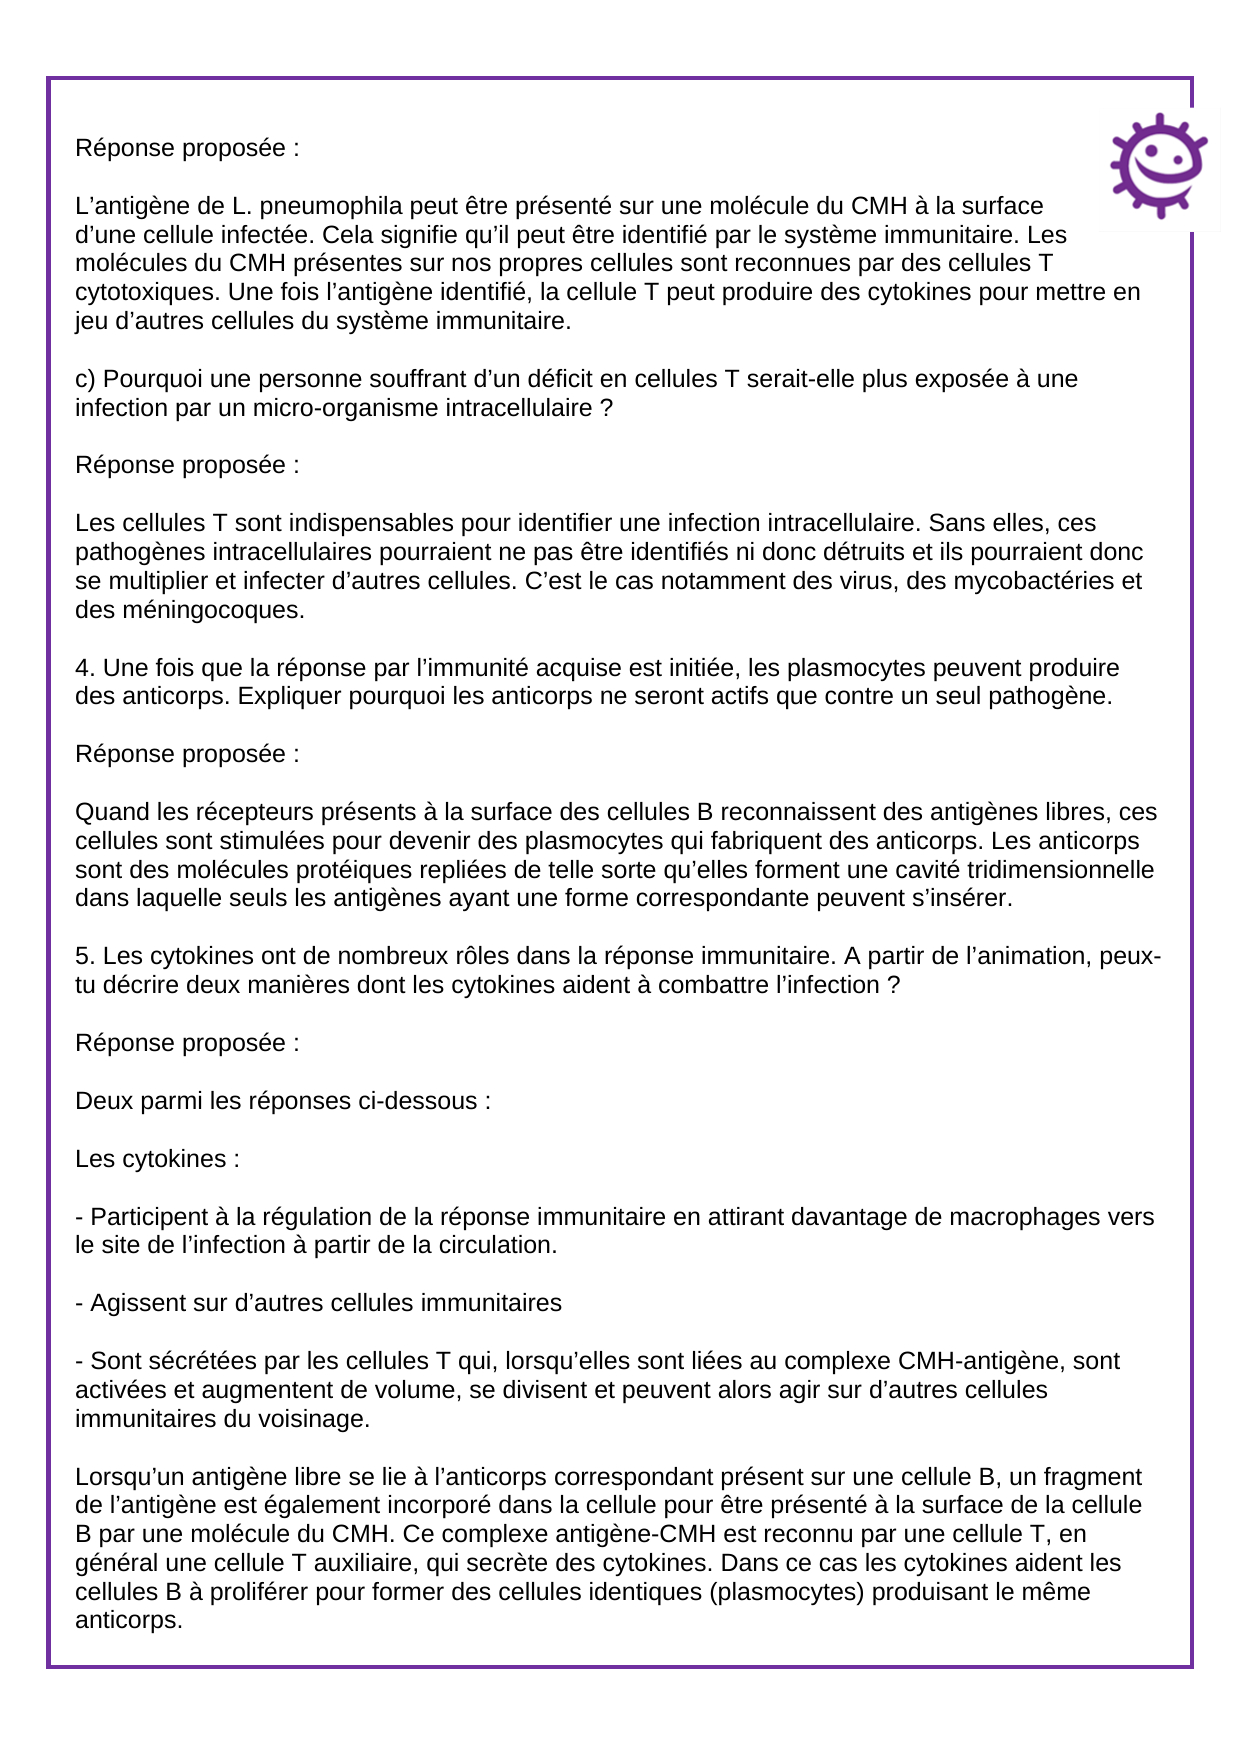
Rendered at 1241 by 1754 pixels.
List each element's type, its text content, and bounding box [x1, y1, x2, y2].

text - Sont sécrétées par les cellules T qui, lorsqu’elles sont liées au complexe CMH-antigène, sont activées et augmentent de volume, se divisent et peuvent alors agir sur d’autres cellules immunitaires du voisinage. [75, 1346, 1165, 1432]
text L’antigène de L. pneumophila peut être présenté sur une molécule du CMH à la surface d’une cellule infectée. Cela signifie qu’il peut être identifié par le système immunitaire. Les molécules du CMH présentes sur nos propres cellules sont reconnues par des cellules T cytotoxiques. Une fois l’antigène identifié, la cellule T peut produire des cytokines pour mettre en jeu d’autres cellules du système immunitaire. [75, 191, 1165, 334]
text - Participent à la régulation de la réponse immunitaire en attirant davantage de macrophages vers le site de l’infection à partir de la circulation. [75, 1202, 1165, 1259]
text Les cellules T sont indispensables pour identifier une infection intracellulaire. Sans elles, ces pathogènes intracellulaires pourraient ne pas être identifiés ni donc détruits et ils pourraient donc se multiplier et infecter d’autres cellules. C’est le cas notamment des virus, des mycobactéries et des méningocoques. [75, 508, 1165, 623]
text Réponse proposée : [75, 1028, 1165, 1057]
text Réponse proposée : [75, 133, 1098, 162]
picture [1098, 107, 1222, 233]
text Réponse proposée : [75, 450, 1165, 479]
text Les cytokines : [75, 1144, 1165, 1172]
text c) Pourquoi une personne souffrant d’un déficit en cellules T serait-elle plus exposée à une infection par un micro-organisme intracellulaire ? [75, 364, 1165, 421]
text Deux parmi les réponses ci-dessous : [75, 1086, 1165, 1114]
text Réponse proposée : [75, 739, 1165, 768]
text 5. Les cytokines ont de nombreux rôles dans la réponse immunitaire. A partir de l’animation, peux-tu décrire deux manières dont les cytokines aident à combattre l’infection ? [75, 941, 1165, 999]
text Lorsqu’un antigène libre se lie à l’anticorps correspondant présent sur une cellule B, un fragment de l’antigène est également incorporé dans la cellule pour être présenté à la surface de la cellule B par une molécule du CMH. Ce complexe antigène-CMH est reconnu par une cellule T, en général une cellule T auxiliaire, qui secrète des cytokines. Dans ce cas les cytokines aident les cellules B à proliférer pour former des cellules identiques (plasmocytes) produisant le même anticorps. [75, 1462, 1165, 1634]
text Quand les récepteurs présents à la surface des cellules B reconnaissent des antigènes libres, ces cellules sont stimulées pour devenir des plasmocytes qui fabriquent des anticorps. Les anticorps sont des molécules protéiques repliées de telle sorte qu’elles forment une cavité tridimensionnelle dans laquelle seuls les antigènes ayant une forme correspondante peuvent s’insérer. [75, 797, 1165, 912]
text - Agissent sur d’autres cellules immunitaires [75, 1288, 1165, 1317]
text 4. Une fois que la réponse par l’immunité acquise est initiée, les plasmocytes peuvent produire des anticorps. Expliquer pourquoi les anticorps ne seront actifs que contre un seul pathogène. [75, 652, 1165, 710]
